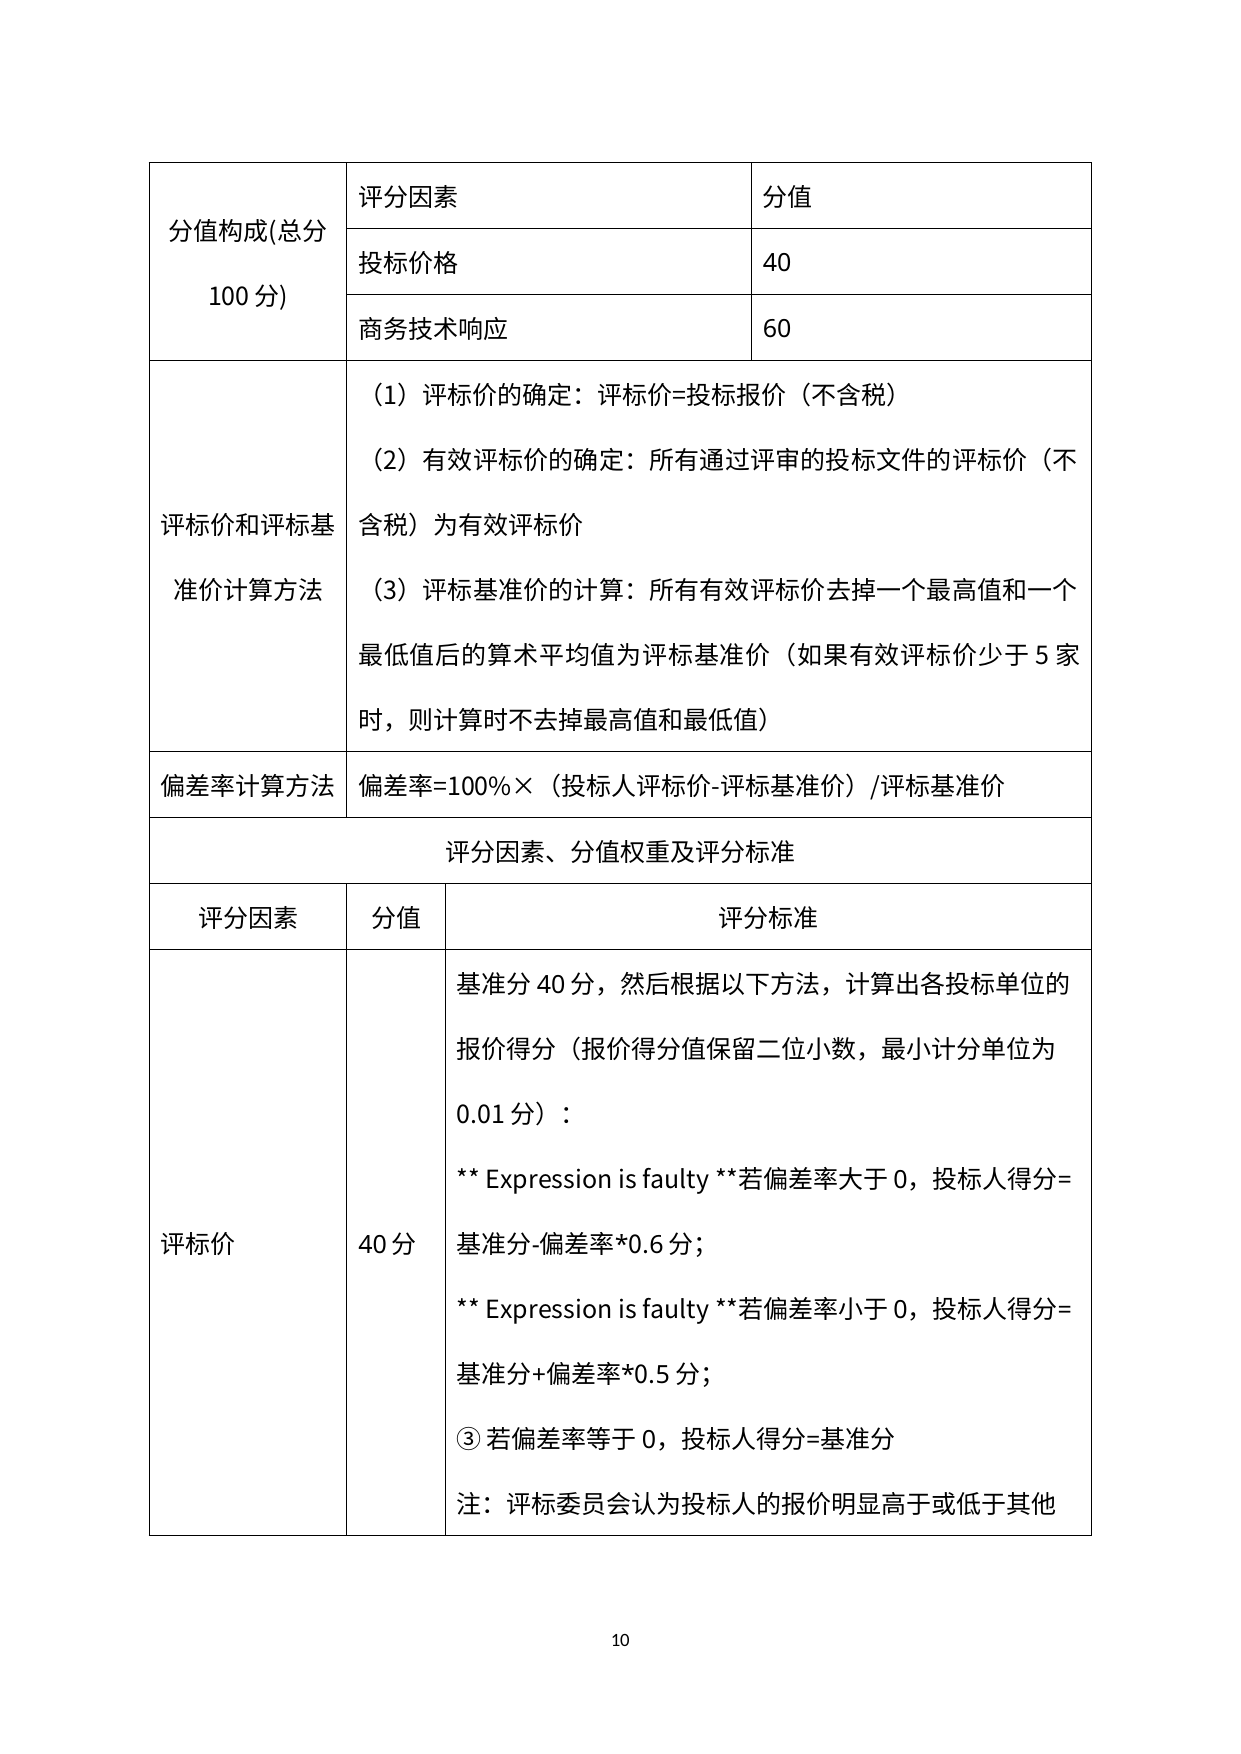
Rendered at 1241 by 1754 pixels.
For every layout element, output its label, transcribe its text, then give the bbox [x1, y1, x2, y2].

table_cell 分值 [347, 884, 445, 949]
table_cell 60 [752, 295, 1091, 360]
table_cell 评标价的确定：评标价=投标报价（不含税） （2）有效评标价的确定：所有通过评审的投标文件的评标价（不含税）为有效评标价 （3）评标基准价的计算：所有有效评标价去掉一个最高值和一个最低值后的算术平均值为评标基准价（如果有效评标价少于5家时，则计算时不去掉最高值和最低值） [347, 361, 1091, 751]
table_cell 投标价格 [347, 229, 751, 294]
table_cell 评分因素 [347, 163, 751, 228]
table_cell 偏差率计算方法 [150, 752, 346, 817]
table_cell 40 [752, 229, 1091, 294]
table_cell 评分因素、分值权重及评分标准 [150, 818, 1091, 883]
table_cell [446, 950, 1091, 1535]
table_cell 偏差率=100%×（投标人评标价-评标基准价）/评标基准价 [347, 752, 1091, 817]
table_cell 评分标准 [446, 884, 1091, 949]
table_cell 分值构成(总分100分) [150, 163, 346, 360]
table_cell 评标价 [150, 950, 346, 1535]
table_cell 分值 [752, 163, 1091, 228]
table_cell 评标价和评标基准价计算方法 [150, 361, 346, 751]
table_cell 商务技术响应 [347, 295, 751, 360]
table_cell 评分因素 [150, 884, 346, 949]
table_cell 40分 [347, 950, 445, 1535]
